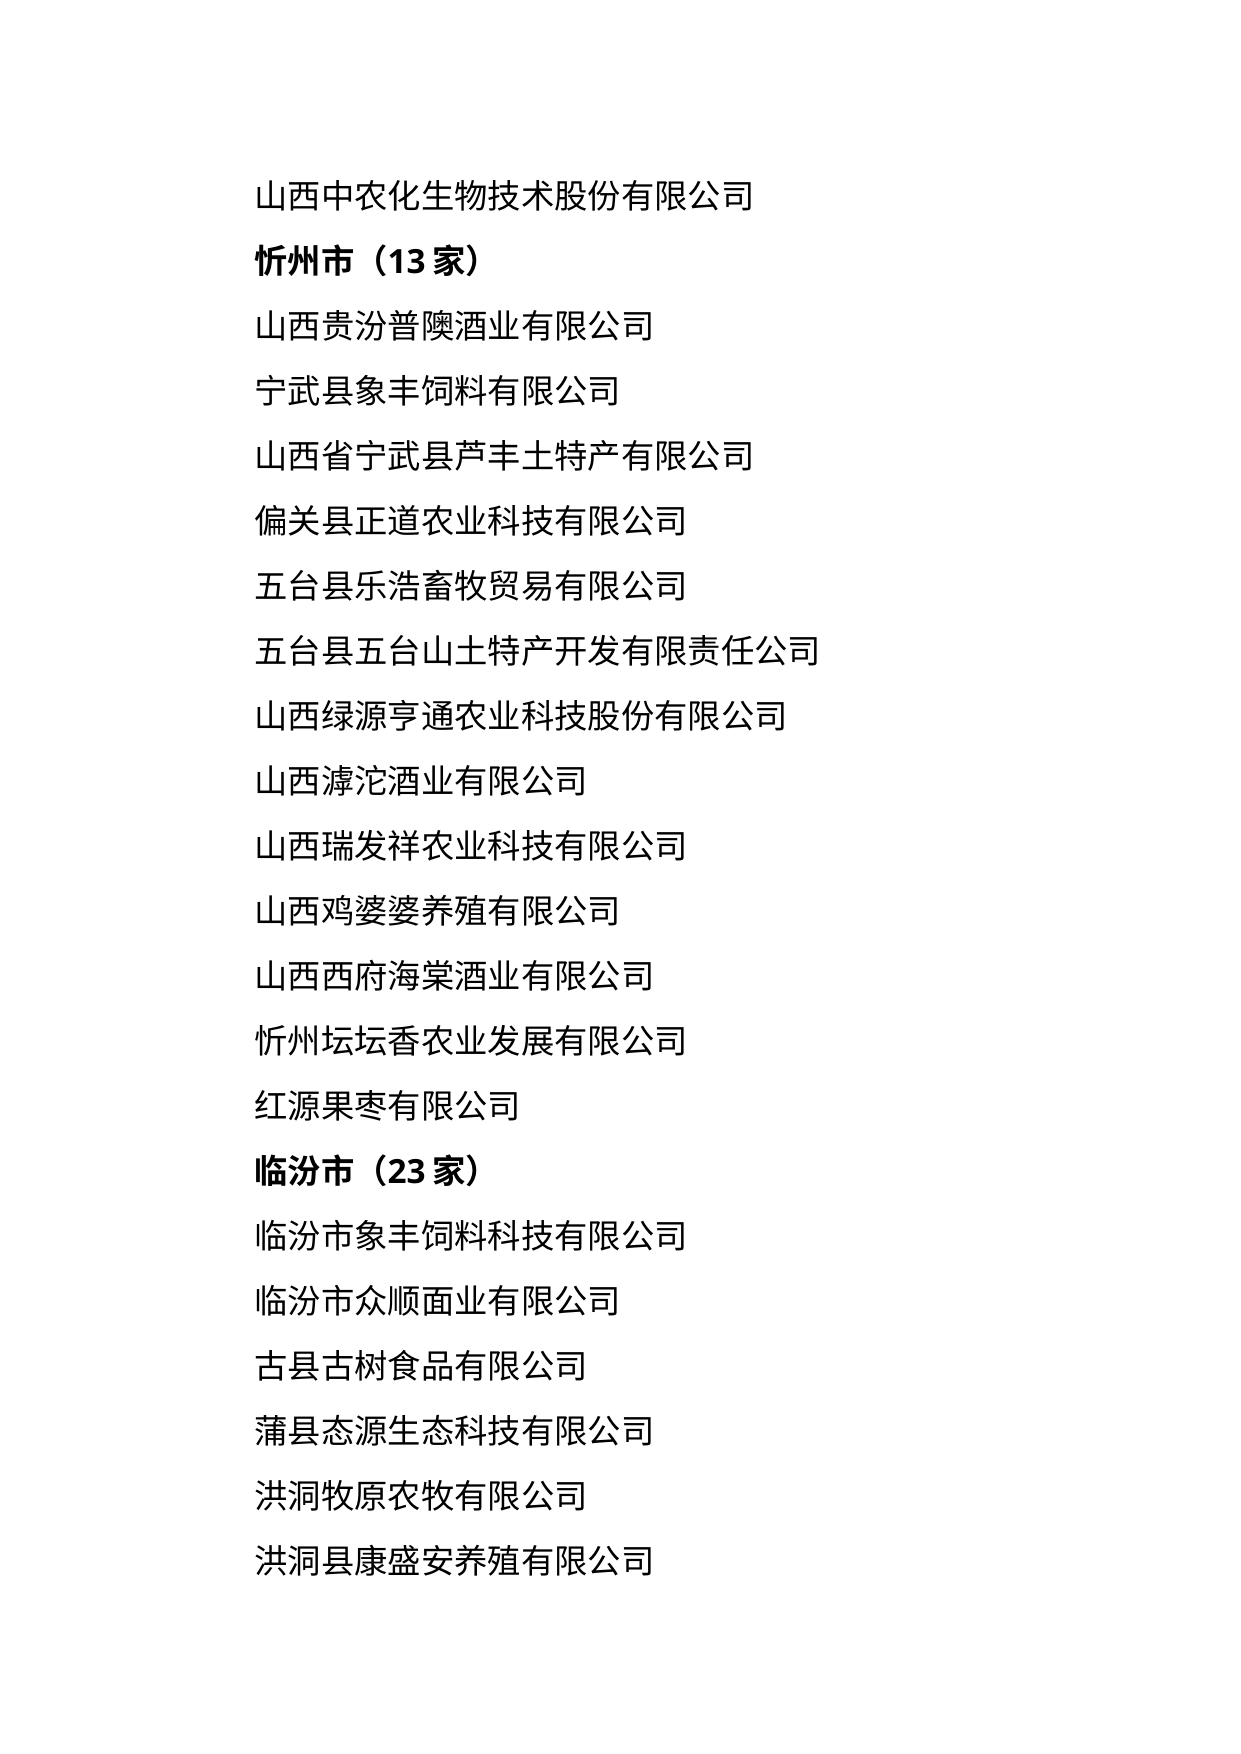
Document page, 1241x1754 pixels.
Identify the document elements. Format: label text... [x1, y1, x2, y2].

text 山西贵汾普隩酒业有限公司 [187, 292, 1053, 357]
text 山西省宁武县芦丰土特产有限公司 [187, 422, 1053, 487]
text 山西绿源亨通农业科技股份有限公司 [187, 682, 1053, 747]
text 山西瑞发祥农业科技有限公司 [187, 812, 1053, 877]
text 五台县五台山土特产开发有限责任公司 [187, 617, 1053, 682]
text 古县古树食品有限公司 [187, 1332, 1053, 1397]
text 临汾市象丰饲料科技有限公司 [187, 1202, 1053, 1267]
text 山西滹沱酒业有限公司 [187, 747, 1053, 812]
text 五台县乐浩畜牧贸易有限公司 [187, 552, 1053, 617]
text 洪洞县康盛安养殖有限公司 [187, 1527, 1053, 1592]
text 山西鸡婆婆养殖有限公司 [187, 877, 1053, 942]
text 洪洞牧原农牧有限公司 [187, 1462, 1053, 1527]
text 忻州市（13家） [187, 227, 1053, 292]
text 临汾市众顺面业有限公司 [187, 1267, 1053, 1332]
text 山西西府海棠酒业有限公司 [187, 942, 1053, 1007]
text 宁武县象丰饲料有限公司 [187, 357, 1053, 422]
text 临汾市（23家） [187, 1137, 1053, 1202]
text 山西中农化生物技术股份有限公司 [187, 162, 1053, 227]
text 蒲县态源生态科技有限公司 [187, 1397, 1053, 1462]
text 偏关县正道农业科技有限公司 [187, 487, 1053, 552]
text 红源果枣有限公司 [187, 1072, 1053, 1137]
text 忻州坛坛香农业发展有限公司 [187, 1007, 1053, 1072]
